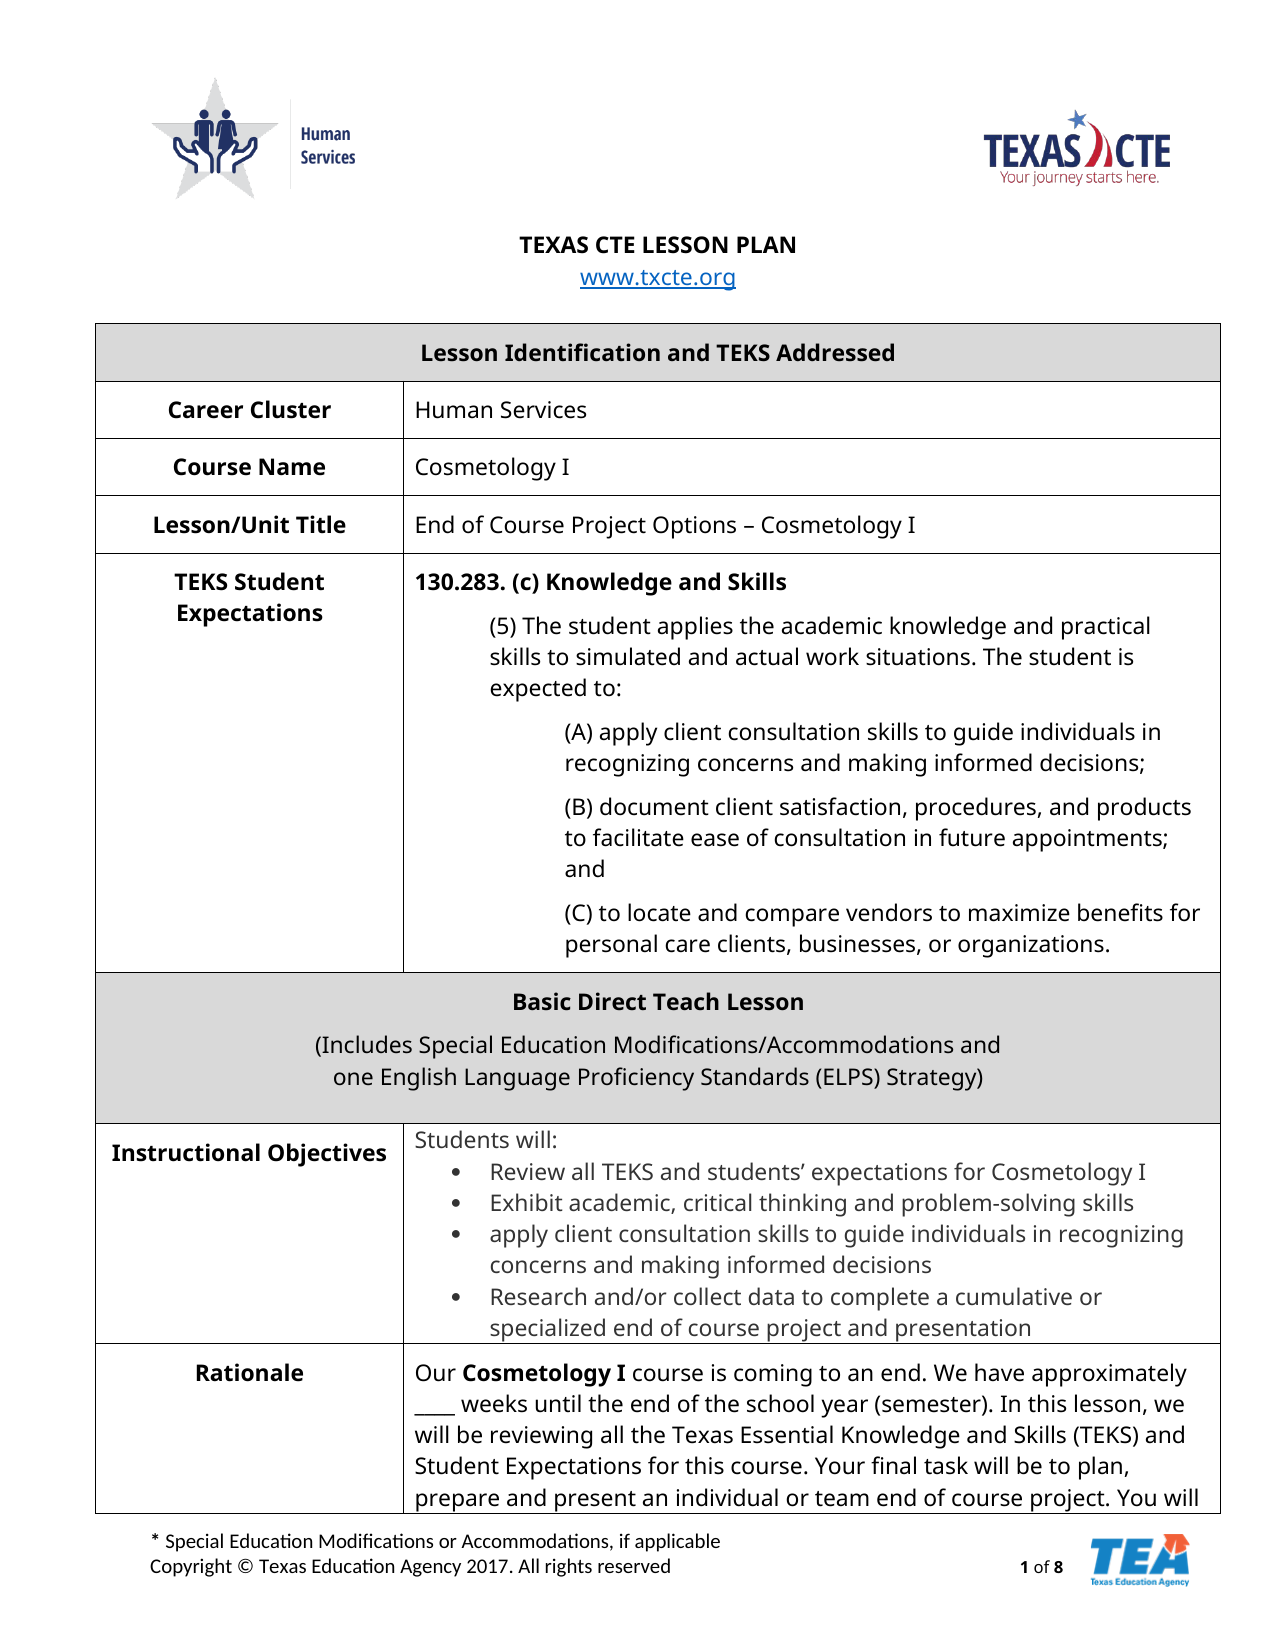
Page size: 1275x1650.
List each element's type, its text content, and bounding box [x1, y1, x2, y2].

table_header TEXAS CTE LESSON PLAN www.txcte.org [96, 230, 1221, 323]
table_cell Students will: Review all TEKS and students’ expectations for Cosmetology I Exhibit academic, critical thinking and problem-solving skills apply client consultation skills to guide individuals in recognizing concerns and making informed decisions Research and/or collect data to complete a cumulative or specialized end of course project and presentation [404, 1124, 1220, 1343]
picture [964, 98, 1189, 197]
table_cell Rationale [96, 1344, 403, 1513]
table_cell Lesson/Unit Title [96, 496, 403, 552]
table_cell End of Course Project Options – Cosmetology I [404, 496, 1220, 552]
table_cell Basic Direct Teach Lesson (Includes Special Education Modifications/Accommodations and one English Language Proficiency Standards (ELPS) Strategy) [96, 973, 1220, 1123]
table_cell Cosmetology I [404, 439, 1220, 495]
picture [1090, 1534, 1190, 1587]
table_cell 130.283. (c) Knowledge and Skills (5) The student applies the academic knowledge and practical skills to simulated and actual work situations. The student is expected to: (A) apply client consultation skills to guide individuals in recognizing concerns and making informed decisions; (B) document client satisfaction, procedures, and products to facilitate ease of consultation in future appointments; and (C) to locate and compare vendors to maximize benefits for personal care clients, businesses, or organizations. [404, 554, 1220, 972]
table_cell Course Name [96, 439, 403, 495]
table_cell Career Cluster [96, 382, 403, 438]
table_cell Instructional Objectives [96, 1124, 403, 1343]
table_cell TEKS Student Expectations [96, 554, 403, 972]
table_cell Lesson Identification and TEKS Addressed [96, 324, 1220, 381]
table_cell Human Services [404, 382, 1220, 438]
